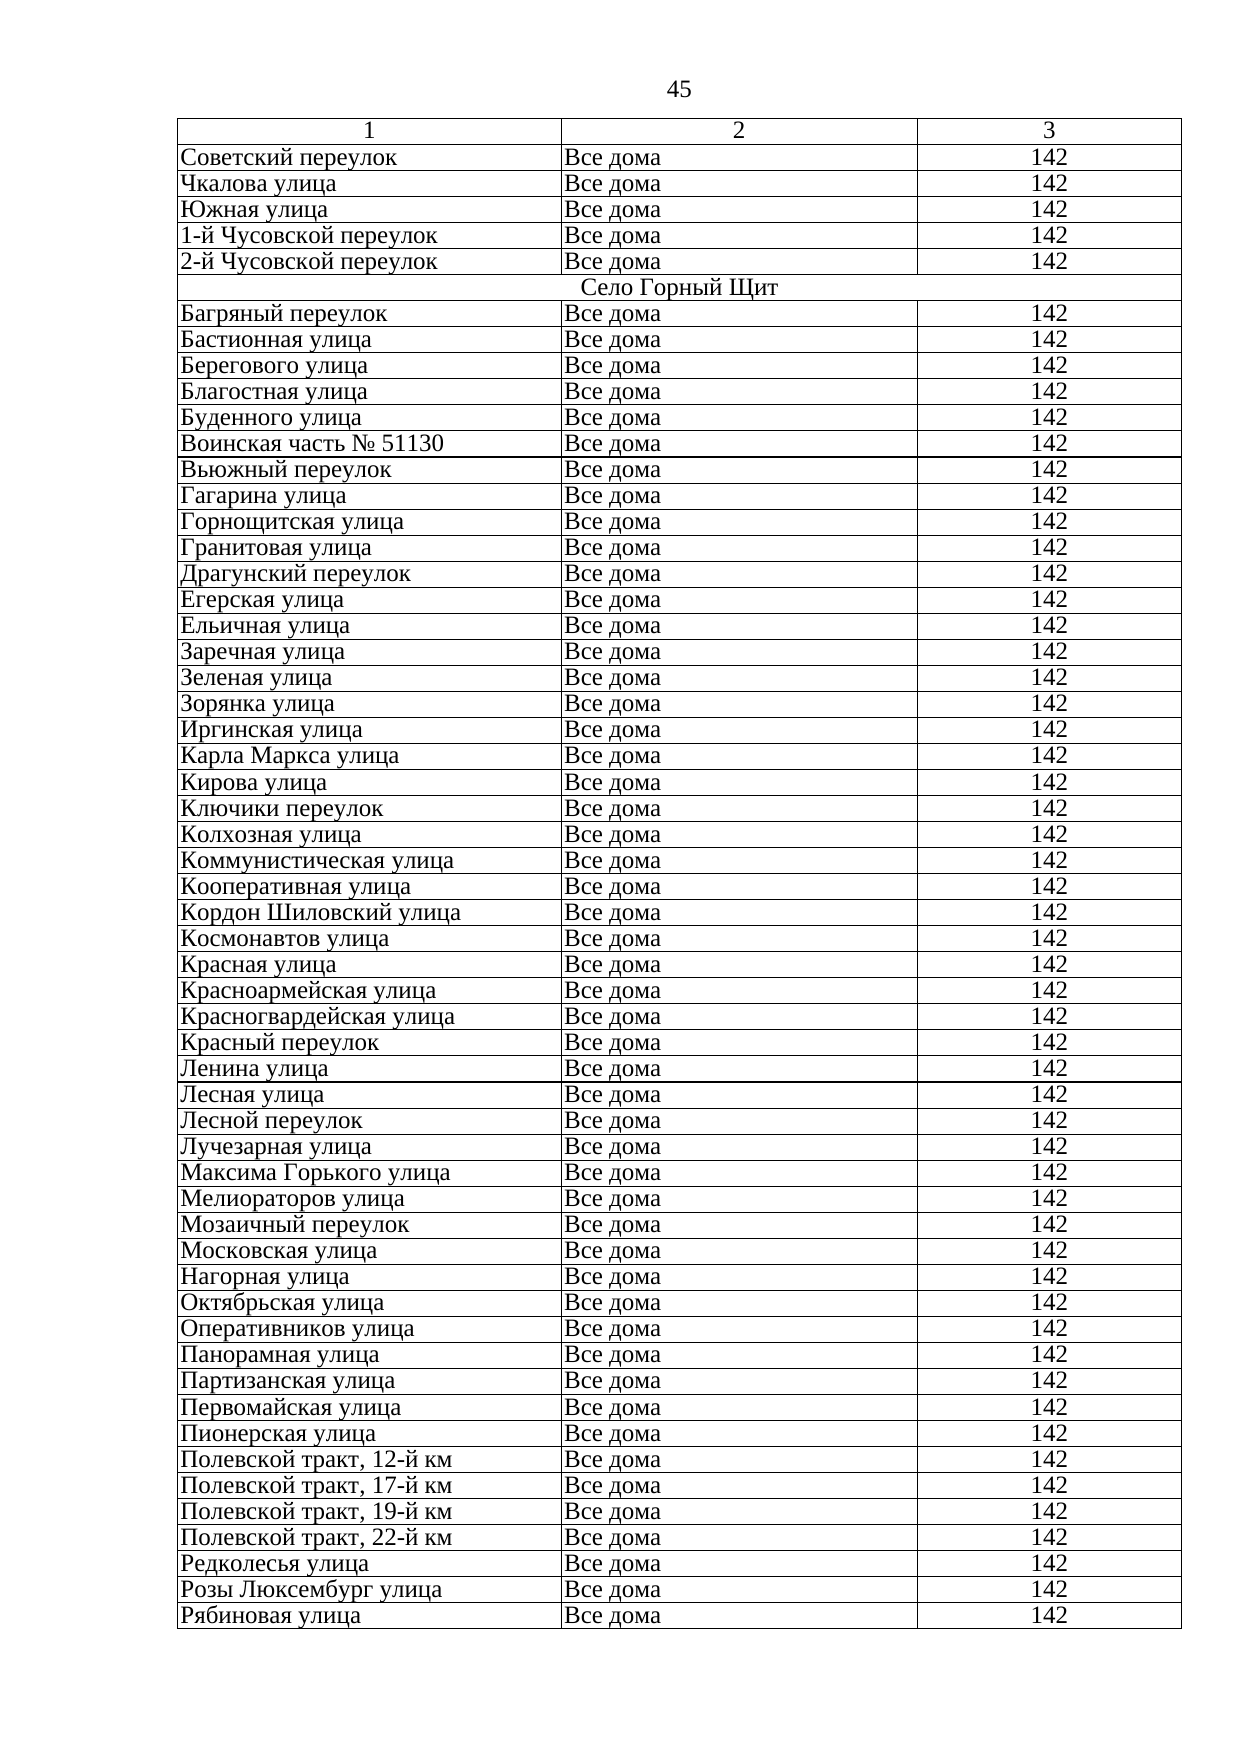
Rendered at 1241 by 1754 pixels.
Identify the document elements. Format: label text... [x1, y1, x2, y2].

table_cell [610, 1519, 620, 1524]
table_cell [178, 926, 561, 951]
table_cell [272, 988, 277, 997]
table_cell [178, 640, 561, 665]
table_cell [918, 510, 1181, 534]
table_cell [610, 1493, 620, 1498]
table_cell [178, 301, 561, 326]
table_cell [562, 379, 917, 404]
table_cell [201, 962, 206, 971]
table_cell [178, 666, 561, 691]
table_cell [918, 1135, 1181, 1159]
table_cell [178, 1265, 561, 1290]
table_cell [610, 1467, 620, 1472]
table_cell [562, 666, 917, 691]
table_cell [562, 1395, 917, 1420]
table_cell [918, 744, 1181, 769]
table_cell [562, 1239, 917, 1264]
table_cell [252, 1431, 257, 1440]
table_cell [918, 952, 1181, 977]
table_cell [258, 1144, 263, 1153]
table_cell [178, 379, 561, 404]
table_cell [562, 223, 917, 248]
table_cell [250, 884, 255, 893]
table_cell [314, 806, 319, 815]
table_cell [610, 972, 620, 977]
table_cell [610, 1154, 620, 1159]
table_header 3 [918, 119, 1181, 144]
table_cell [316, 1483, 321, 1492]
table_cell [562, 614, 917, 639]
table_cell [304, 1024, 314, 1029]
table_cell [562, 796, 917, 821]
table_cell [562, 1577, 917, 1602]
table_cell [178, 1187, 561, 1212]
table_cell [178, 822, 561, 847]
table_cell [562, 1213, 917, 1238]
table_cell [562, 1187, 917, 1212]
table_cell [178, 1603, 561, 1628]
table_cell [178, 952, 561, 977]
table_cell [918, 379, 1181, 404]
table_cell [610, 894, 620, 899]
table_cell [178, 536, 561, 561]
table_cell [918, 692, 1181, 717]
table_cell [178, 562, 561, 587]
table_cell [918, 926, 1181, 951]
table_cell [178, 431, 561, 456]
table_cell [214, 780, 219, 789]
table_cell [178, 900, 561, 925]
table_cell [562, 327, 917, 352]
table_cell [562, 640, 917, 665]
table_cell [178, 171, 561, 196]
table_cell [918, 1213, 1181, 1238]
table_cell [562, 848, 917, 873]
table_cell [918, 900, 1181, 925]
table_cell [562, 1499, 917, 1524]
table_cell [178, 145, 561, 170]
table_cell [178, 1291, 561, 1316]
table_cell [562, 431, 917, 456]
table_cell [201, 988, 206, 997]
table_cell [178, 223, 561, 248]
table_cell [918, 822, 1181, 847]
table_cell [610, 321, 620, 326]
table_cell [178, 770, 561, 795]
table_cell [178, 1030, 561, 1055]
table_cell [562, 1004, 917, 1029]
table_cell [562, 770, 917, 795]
table_header 1 [178, 119, 561, 144]
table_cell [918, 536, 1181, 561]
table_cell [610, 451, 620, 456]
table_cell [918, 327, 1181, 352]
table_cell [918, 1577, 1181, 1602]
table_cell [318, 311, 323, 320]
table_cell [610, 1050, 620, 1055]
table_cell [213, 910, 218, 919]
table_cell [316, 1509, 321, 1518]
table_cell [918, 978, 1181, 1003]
table_header 2 [562, 119, 917, 144]
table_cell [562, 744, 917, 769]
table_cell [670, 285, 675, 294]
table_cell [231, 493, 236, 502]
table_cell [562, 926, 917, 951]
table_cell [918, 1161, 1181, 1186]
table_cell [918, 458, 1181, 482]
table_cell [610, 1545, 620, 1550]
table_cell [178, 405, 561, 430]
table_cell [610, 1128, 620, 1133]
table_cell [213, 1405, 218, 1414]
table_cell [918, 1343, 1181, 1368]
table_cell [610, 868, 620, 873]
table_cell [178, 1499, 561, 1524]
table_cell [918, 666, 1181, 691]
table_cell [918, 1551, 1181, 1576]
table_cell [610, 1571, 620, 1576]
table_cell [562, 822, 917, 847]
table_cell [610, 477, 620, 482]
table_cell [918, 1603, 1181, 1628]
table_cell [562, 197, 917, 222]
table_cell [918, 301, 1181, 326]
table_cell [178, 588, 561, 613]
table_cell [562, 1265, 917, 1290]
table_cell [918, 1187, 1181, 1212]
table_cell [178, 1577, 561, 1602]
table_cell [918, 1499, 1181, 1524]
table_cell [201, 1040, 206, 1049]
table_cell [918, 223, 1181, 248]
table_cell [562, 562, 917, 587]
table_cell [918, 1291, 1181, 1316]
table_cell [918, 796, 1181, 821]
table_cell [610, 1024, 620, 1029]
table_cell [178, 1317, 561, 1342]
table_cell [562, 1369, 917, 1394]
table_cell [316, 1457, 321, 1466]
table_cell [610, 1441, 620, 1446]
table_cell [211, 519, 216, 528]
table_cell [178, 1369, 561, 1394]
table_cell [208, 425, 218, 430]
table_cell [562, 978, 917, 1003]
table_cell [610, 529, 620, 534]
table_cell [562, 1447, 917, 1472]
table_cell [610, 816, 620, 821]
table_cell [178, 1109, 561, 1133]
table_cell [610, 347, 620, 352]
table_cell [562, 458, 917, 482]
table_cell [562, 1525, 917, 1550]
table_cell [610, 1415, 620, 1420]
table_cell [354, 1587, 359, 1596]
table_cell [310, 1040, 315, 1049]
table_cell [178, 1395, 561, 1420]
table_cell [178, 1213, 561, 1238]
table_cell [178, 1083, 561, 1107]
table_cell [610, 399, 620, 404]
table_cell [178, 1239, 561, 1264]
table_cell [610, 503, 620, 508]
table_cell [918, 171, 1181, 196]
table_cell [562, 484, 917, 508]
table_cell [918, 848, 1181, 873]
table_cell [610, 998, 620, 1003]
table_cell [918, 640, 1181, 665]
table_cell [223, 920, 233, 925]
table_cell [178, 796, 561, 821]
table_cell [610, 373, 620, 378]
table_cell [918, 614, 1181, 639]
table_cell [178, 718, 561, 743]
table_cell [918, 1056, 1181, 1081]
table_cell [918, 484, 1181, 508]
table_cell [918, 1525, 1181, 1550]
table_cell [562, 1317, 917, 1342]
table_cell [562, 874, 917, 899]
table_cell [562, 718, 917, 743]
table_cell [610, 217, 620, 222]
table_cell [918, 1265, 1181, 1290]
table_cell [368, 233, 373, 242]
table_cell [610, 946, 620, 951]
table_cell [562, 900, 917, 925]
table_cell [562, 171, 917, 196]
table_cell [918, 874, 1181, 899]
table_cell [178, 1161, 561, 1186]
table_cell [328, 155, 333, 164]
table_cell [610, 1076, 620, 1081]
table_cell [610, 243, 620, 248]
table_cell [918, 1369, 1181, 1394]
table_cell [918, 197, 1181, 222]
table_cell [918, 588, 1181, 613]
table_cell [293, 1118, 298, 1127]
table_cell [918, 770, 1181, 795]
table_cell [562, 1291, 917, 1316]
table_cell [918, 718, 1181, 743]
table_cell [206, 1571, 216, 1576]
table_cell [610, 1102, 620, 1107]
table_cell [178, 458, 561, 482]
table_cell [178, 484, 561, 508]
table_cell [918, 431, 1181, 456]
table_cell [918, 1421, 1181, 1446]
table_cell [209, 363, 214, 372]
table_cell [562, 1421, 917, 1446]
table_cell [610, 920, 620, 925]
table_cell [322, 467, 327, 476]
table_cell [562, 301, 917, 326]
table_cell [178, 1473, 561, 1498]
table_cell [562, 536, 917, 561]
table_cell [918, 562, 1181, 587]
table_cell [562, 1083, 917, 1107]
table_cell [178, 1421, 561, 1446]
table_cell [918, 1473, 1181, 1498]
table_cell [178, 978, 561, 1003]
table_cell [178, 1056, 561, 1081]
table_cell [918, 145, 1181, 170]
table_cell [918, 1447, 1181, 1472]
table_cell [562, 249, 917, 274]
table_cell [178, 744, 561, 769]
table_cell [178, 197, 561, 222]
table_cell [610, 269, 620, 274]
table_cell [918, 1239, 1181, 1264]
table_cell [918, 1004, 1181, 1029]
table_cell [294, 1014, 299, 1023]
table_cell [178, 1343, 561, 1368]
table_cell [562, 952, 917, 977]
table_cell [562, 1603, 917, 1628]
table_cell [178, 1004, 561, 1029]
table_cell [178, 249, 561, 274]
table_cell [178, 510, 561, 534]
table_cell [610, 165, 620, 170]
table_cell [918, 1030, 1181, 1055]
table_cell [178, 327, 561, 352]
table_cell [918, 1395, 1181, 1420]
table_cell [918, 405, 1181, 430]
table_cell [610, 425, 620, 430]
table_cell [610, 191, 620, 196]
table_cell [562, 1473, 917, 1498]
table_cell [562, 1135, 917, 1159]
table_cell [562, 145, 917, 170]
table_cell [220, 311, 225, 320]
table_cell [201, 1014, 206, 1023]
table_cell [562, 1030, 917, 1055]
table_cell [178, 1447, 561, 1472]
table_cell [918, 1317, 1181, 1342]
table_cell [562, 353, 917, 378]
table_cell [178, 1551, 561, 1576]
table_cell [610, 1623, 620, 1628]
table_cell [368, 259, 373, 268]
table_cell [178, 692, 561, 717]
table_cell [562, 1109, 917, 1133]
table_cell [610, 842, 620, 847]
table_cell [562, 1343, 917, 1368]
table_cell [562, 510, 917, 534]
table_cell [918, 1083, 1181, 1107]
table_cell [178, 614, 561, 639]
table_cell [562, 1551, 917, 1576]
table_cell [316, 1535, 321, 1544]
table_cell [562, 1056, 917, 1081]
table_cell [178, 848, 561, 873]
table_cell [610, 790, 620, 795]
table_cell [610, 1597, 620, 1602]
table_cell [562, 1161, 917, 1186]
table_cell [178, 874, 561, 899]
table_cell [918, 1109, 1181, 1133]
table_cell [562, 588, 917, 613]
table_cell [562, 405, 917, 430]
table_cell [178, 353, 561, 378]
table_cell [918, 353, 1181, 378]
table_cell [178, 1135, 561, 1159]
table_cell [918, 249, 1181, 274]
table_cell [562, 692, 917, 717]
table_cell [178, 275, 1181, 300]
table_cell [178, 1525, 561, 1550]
